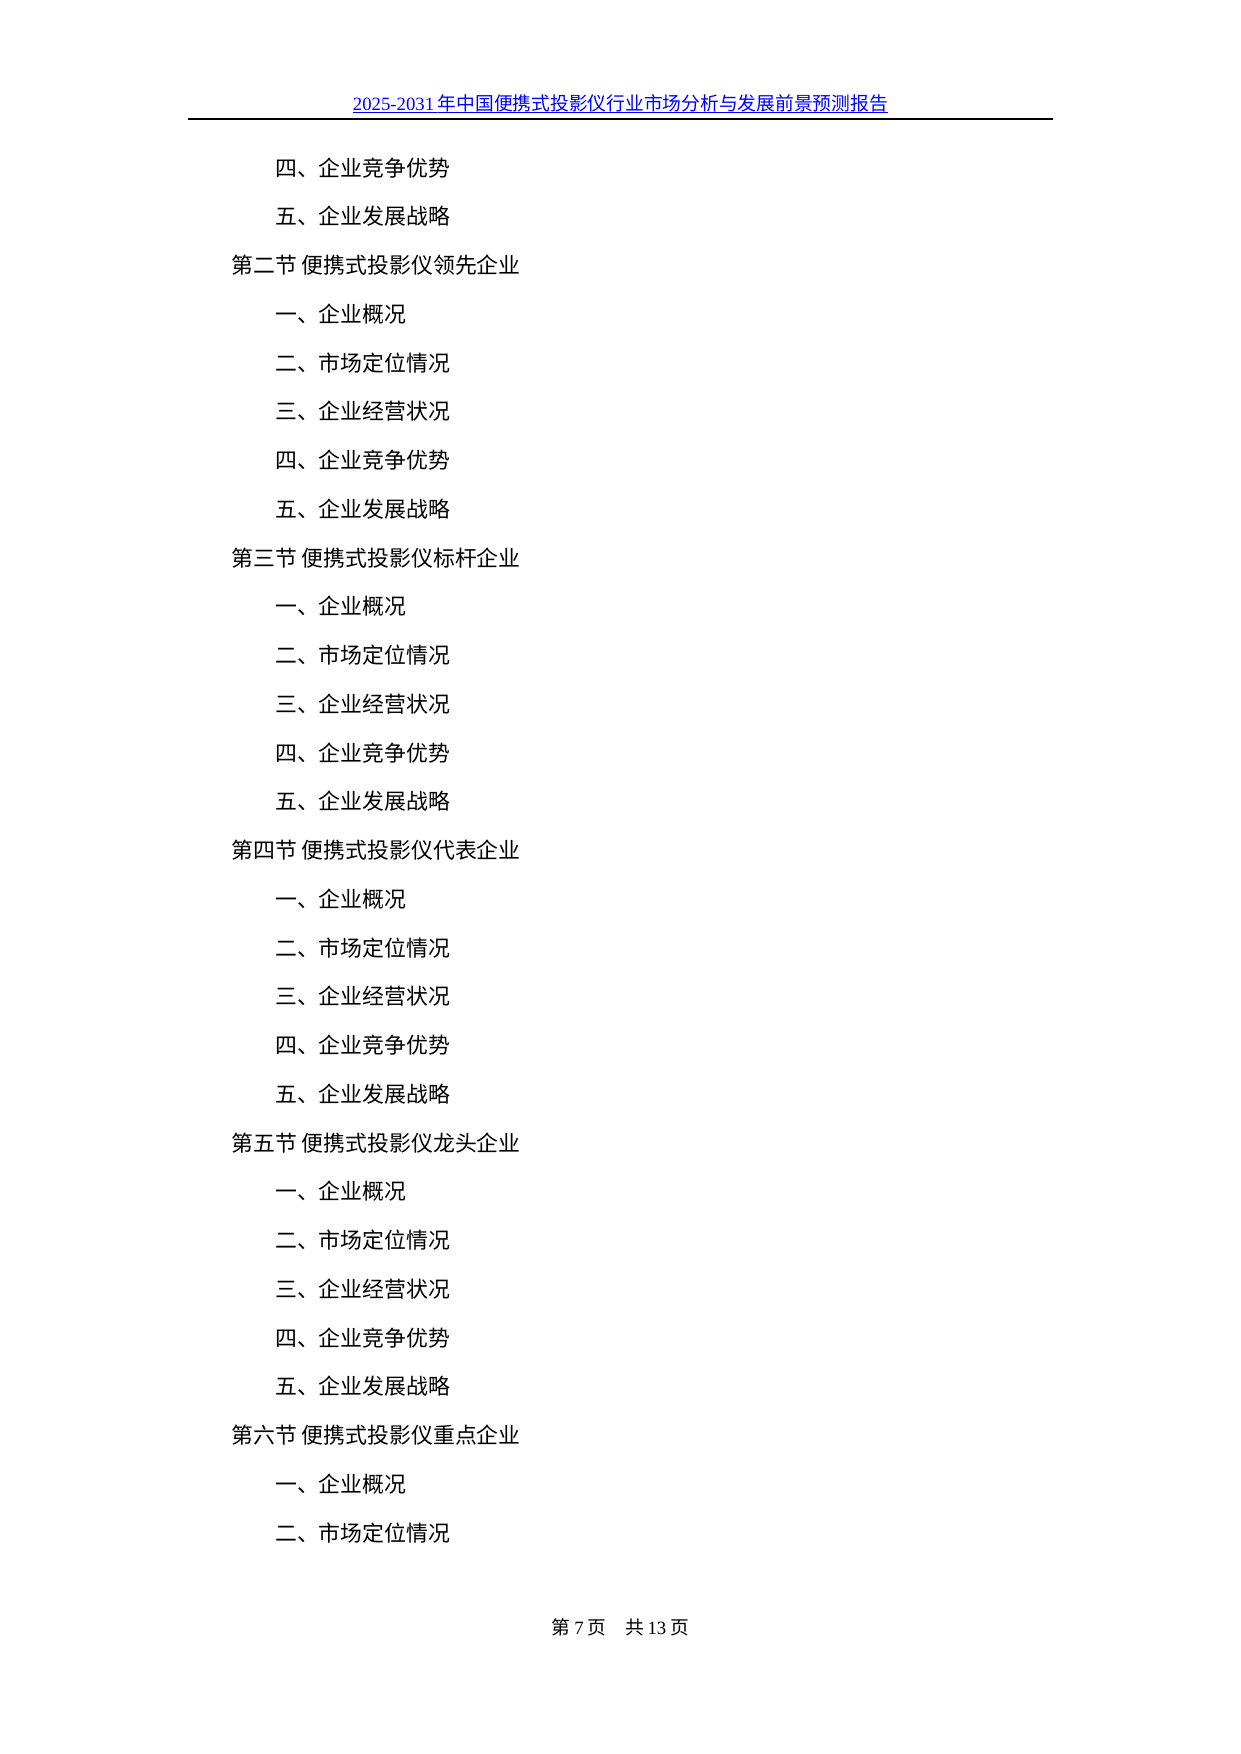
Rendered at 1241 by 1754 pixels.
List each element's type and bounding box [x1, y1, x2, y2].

text [187, 150, 1053, 1548]
